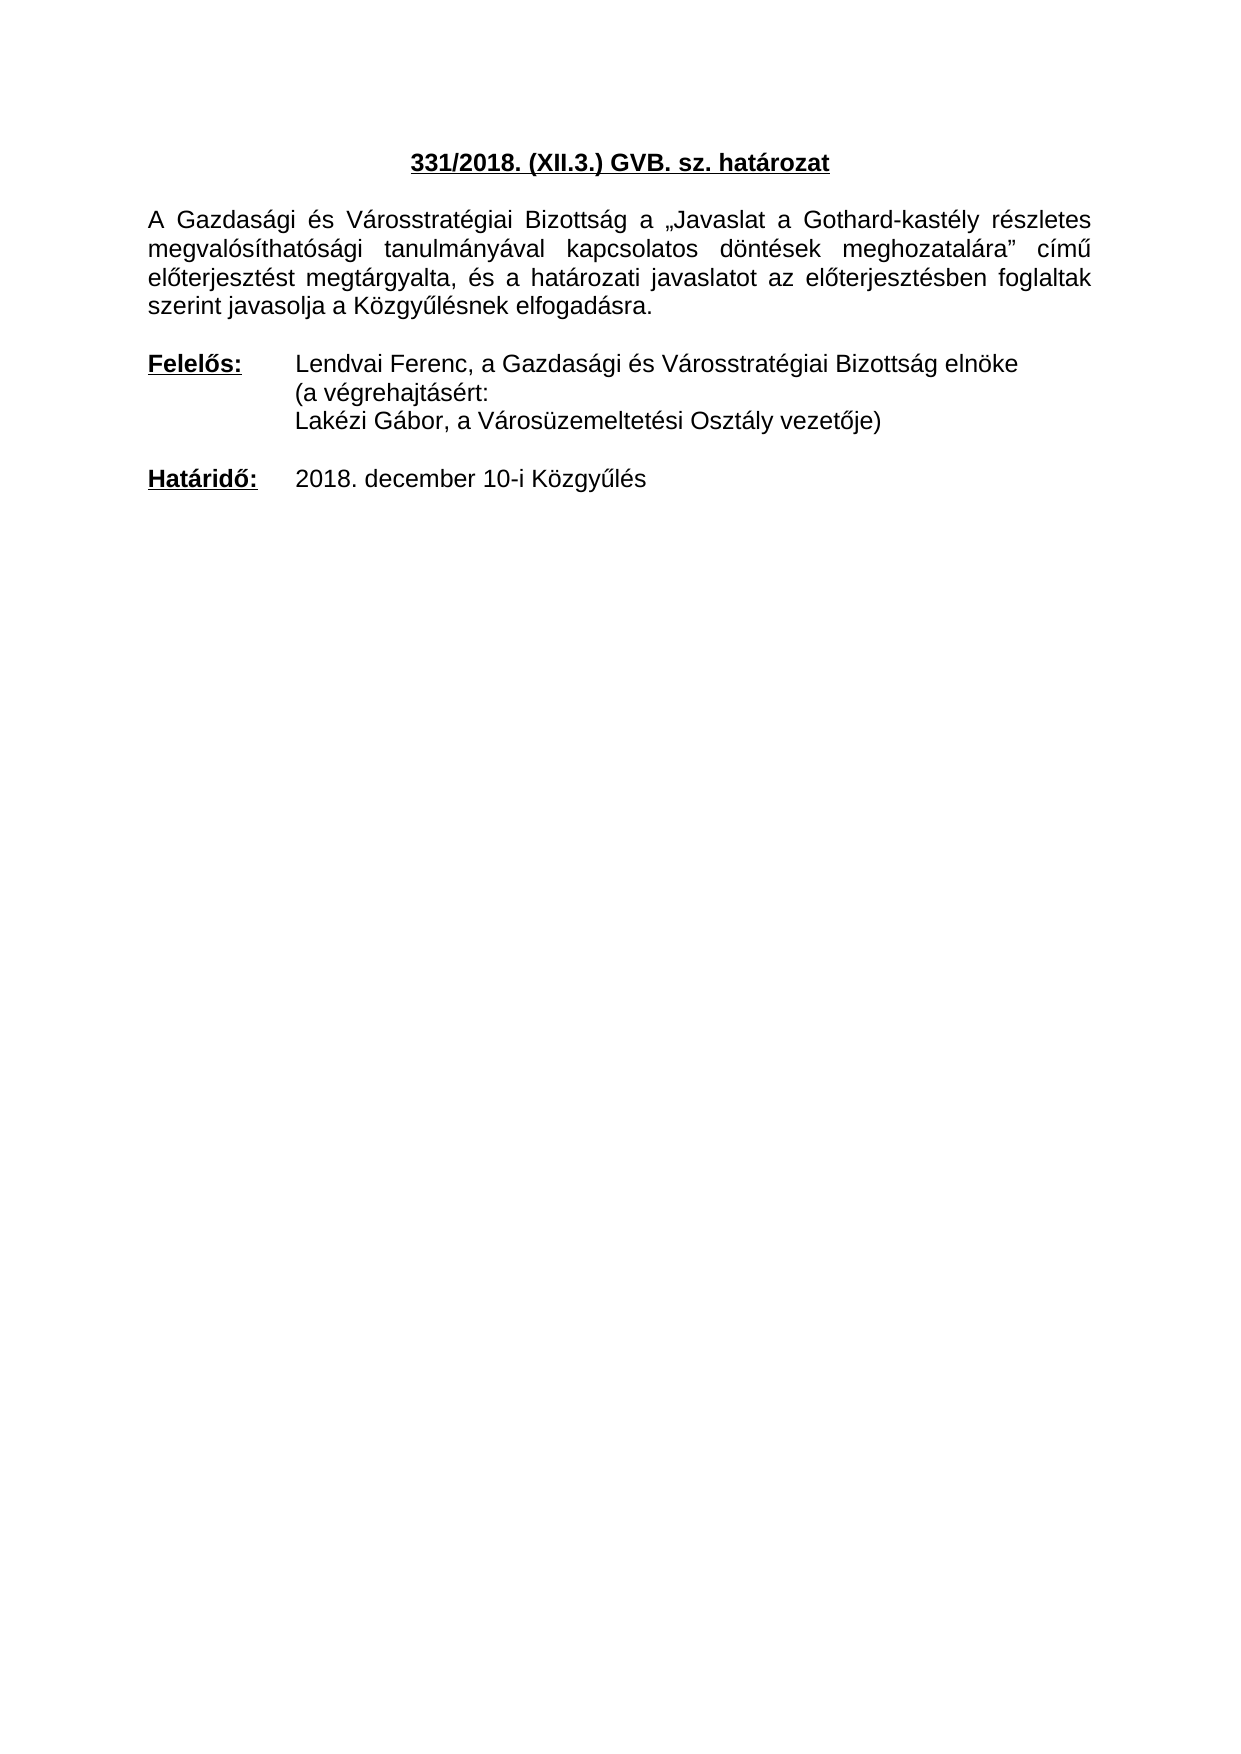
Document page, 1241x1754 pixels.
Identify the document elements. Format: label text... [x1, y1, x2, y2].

text (a végrehajtásért: [294, 378, 1093, 406]
text Határidő: 2018. december 10-i Közgyűlés [148, 464, 1093, 493]
text A Gazdasági és Városstratégiai Bizottság a „Javaslat a Gothard-kastély részletes megvalósíthatósági tanulmányával kapcsolatos döntések meghozatalára” című előterjesztést megtárgyalta, és a határozati javaslatot az előterjesztésben foglaltak szerint javasolja a Közgyűlésnek elfogadásra. [148, 205, 1093, 320]
text Lakézi Gábor, a Városüzemeltetési Osztály vezetője) [294, 406, 1093, 435]
text Felelős: Lendvai Ferenc, a Gazdasági és Városstratégiai Bizottság elnöke [148, 349, 1093, 378]
text 331/2018. (XII.3.) GVB. sz. határozat [148, 148, 1093, 176]
